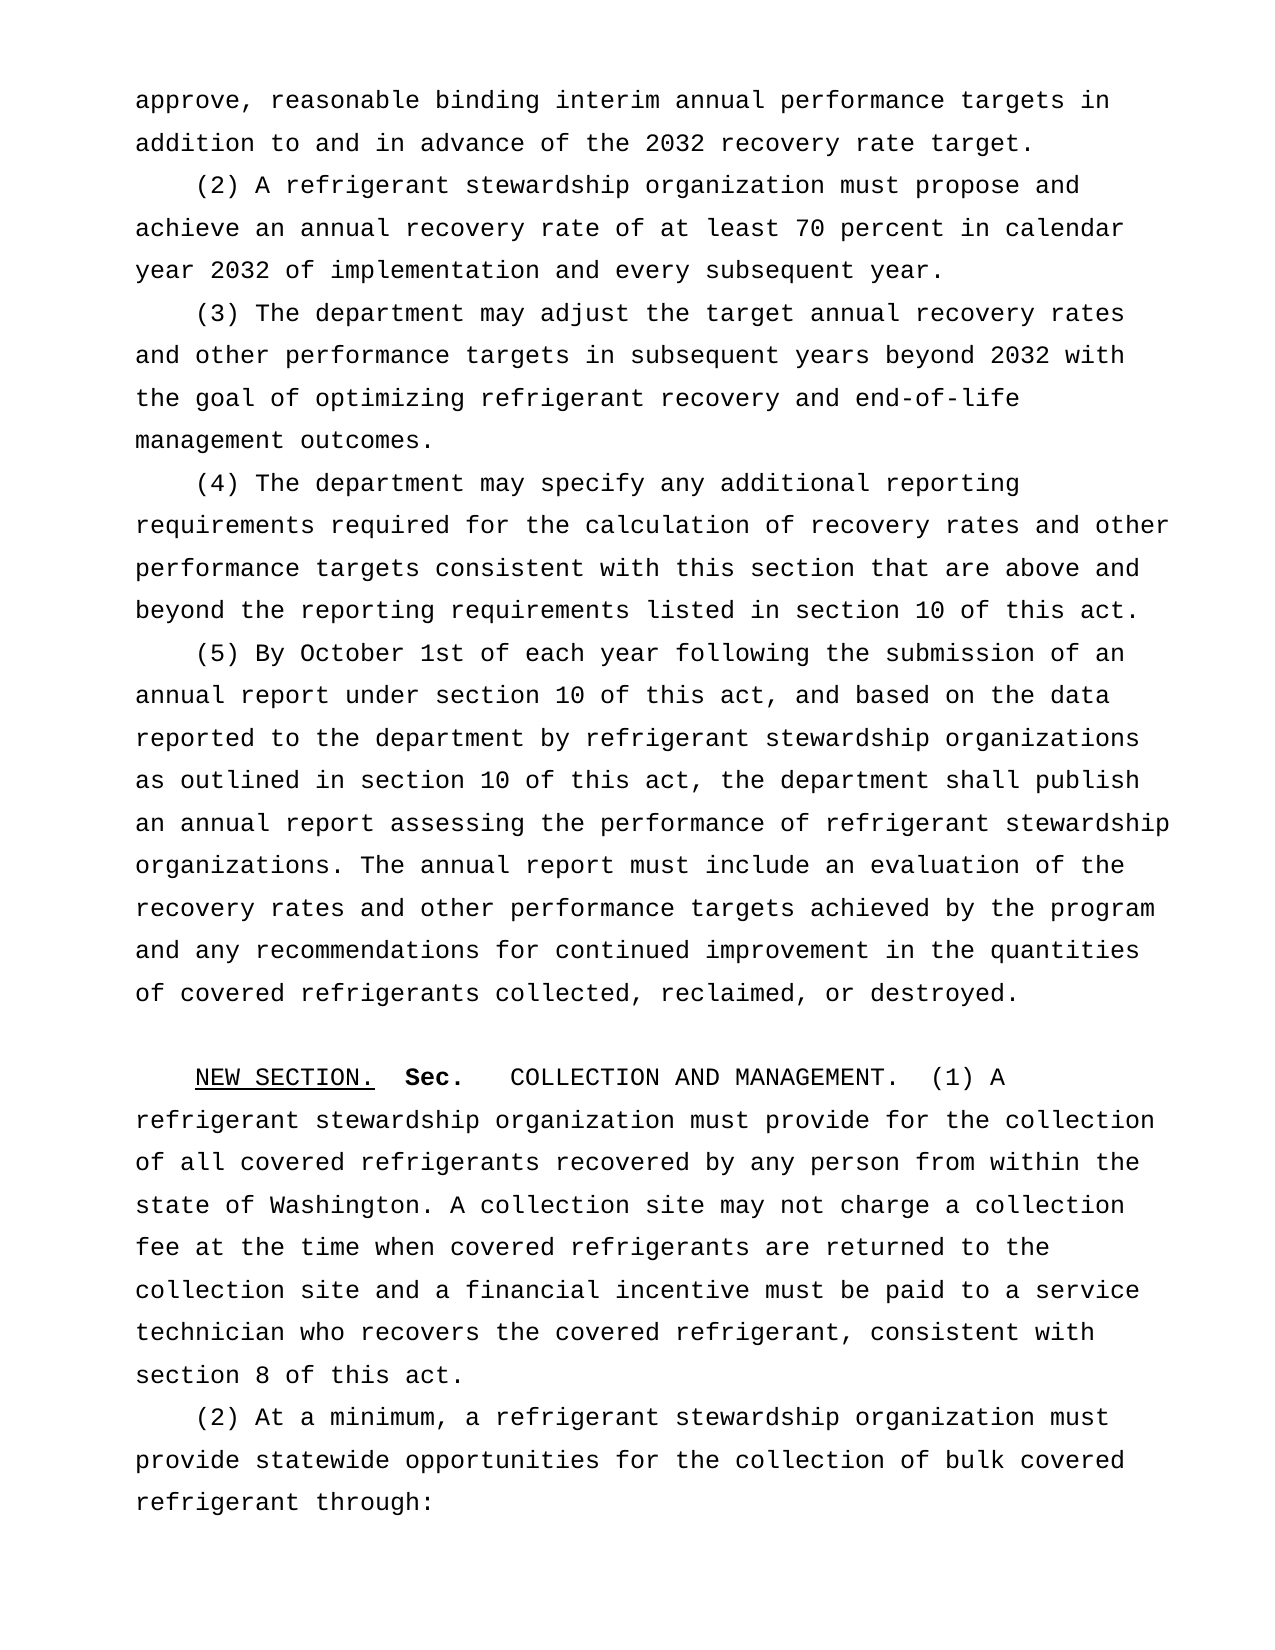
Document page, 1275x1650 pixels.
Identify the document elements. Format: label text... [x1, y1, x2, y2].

text NEW SECTION. Sec. COLLECTION AND MANAGEMENT. (1) A refrigerant stewardship organization must provide for the collection of all covered refrigerants recovered by any person from within the state of Washington. A collection site may not charge a collection fee at the time when covered refrigerants are returned to the collection site and a financial incentive must be paid to a service technician who recovers the covered refrigerant, consistent with section 8 of this act. [135, 1052, 1170, 1392]
text (3) The department may adjust the target annual recovery rates and other performance targets in subsequent years beyond 2032 with the goal of optimizing refrigerant recovery and end-of-life management outcomes. [135, 287, 1170, 457]
text (2) A refrigerant stewardship organization must propose and achieve an annual recovery rate of at least 70 percent in calendar year 2032 of implementation and every subsequent year. [135, 160, 1170, 287]
text (4) The department may specify any additional reporting requirements required for the calculation of recovery rates and other performance targets consistent with this section that are above and beyond the reporting requirements listed in section 10 of this act. [135, 457, 1170, 627]
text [135, 75, 1170, 160]
text (2) At a minimum, a refrigerant stewardship organization must provide statewide opportunities for the collection of bulk covered refrigerant through: [135, 1392, 1170, 1519]
text (5) By October 1st of each year following the submission of an annual report under section 10 of this act, and based on the data reported to the department by refrigerant stewardship organizations as outlined in section 10 of this act, the department shall publish an annual report assessing the performance of refrigerant stewardship organizations. The annual report must include an evaluation of the recovery rates and other performance targets achieved by the program and any recommendations for continued improvement in the quantities of covered refrigerants collected, reclaimed, or destroyed. [135, 627, 1170, 1010]
